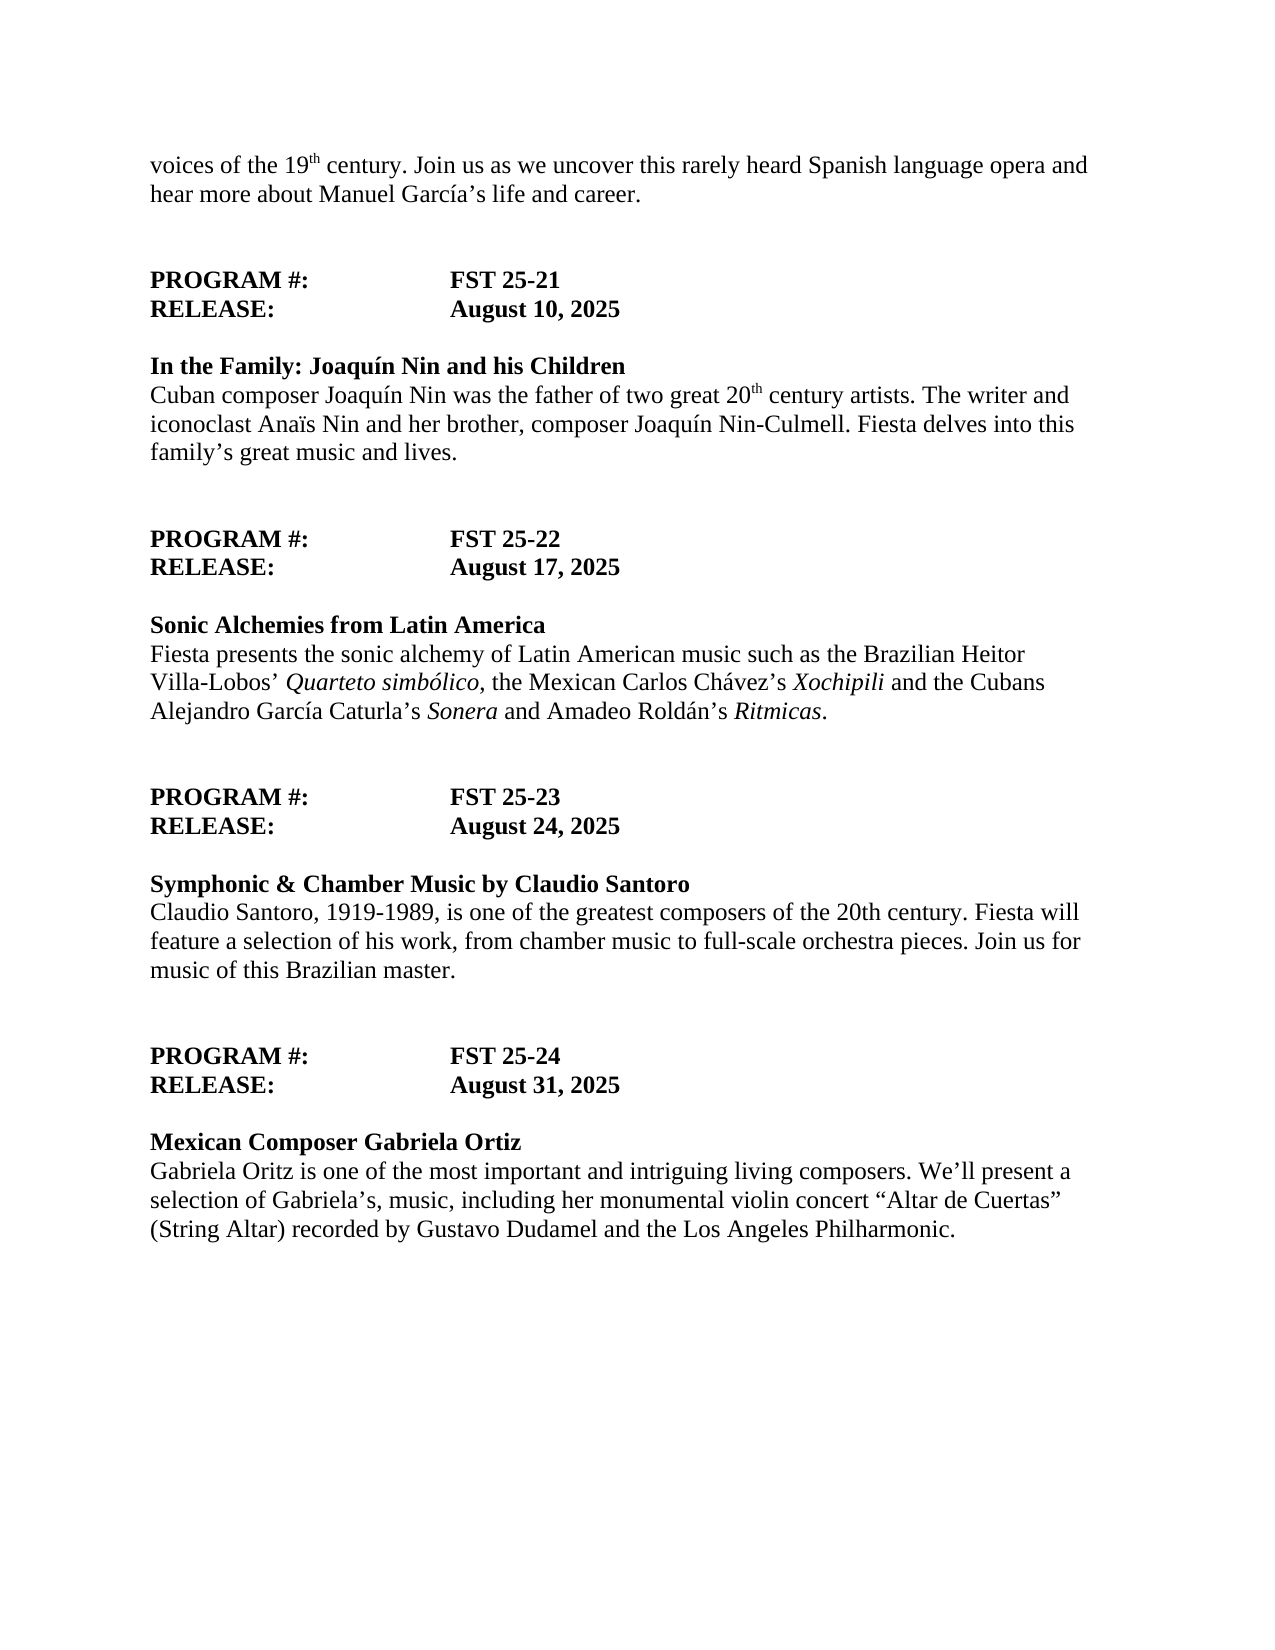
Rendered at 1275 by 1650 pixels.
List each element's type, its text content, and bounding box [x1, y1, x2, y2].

text Claudio Santoro, 1919-1989, is one of the greatest composers of the 20th century. Fiesta will feature a selection of his work, from chamber music to full-scale orchestra pieces. Join us for music of this Brazilian master. [150, 897, 1125, 984]
text PROGRAM #: FST 25-23 [150, 782, 1125, 811]
text Fiesta presents the sonic alchemy of Latin American music such as the Brazilian Heitor [150, 639, 1125, 667]
text RELEASE: August 17, 2025 [150, 552, 1125, 581]
text Gabriela Oritz is one of the most important and intriguing living composers. We’ll present a selection of Gabriela’s, music, including her monumental violin concert “Altar de Cuertas” (String Altar) recorded by Gustavo Dudamel and the Los Angeles Philharmonic. [150, 1156, 1125, 1242]
text Cuban composer Joaquín Nin was the father of two great 20th century artists. The writer and iconoclast Anaïs Nin and her brother, composer Joaquín Nin-Culmell. Fiesta delves into this family’s great music and lives. [150, 380, 1125, 466]
text PROGRAM #: FST 25-22 [150, 524, 1125, 552]
text In the Family: Joaquín Nin and his Children [150, 351, 1125, 380]
text Sonic Alchemies from Latin America [150, 610, 1125, 639]
text Mexican Composer Gabriela Ortiz [150, 1127, 1125, 1156]
text RELEASE: August 31, 2025 [150, 1070, 1125, 1099]
text PROGRAM #: FST 25-21 [150, 265, 1125, 294]
text PROGRAM #: FST 25-24 [150, 1041, 1125, 1070]
text RELEASE: August 10, 2025 [150, 294, 1125, 322]
text Symphonic & Chamber Music by Claudio Santoro [150, 869, 1125, 897]
text RELEASE: August 24, 2025 [150, 811, 1125, 840]
text Villa-Lobos’ Quarteto simbólico, the Mexican Carlos Chávez’s Xochipili and the Cubans Alejandro García Caturla’s Sonera and Amadeo Roldán’s Ritmicas. [150, 667, 1125, 725]
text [150, 150, 1125, 207]
